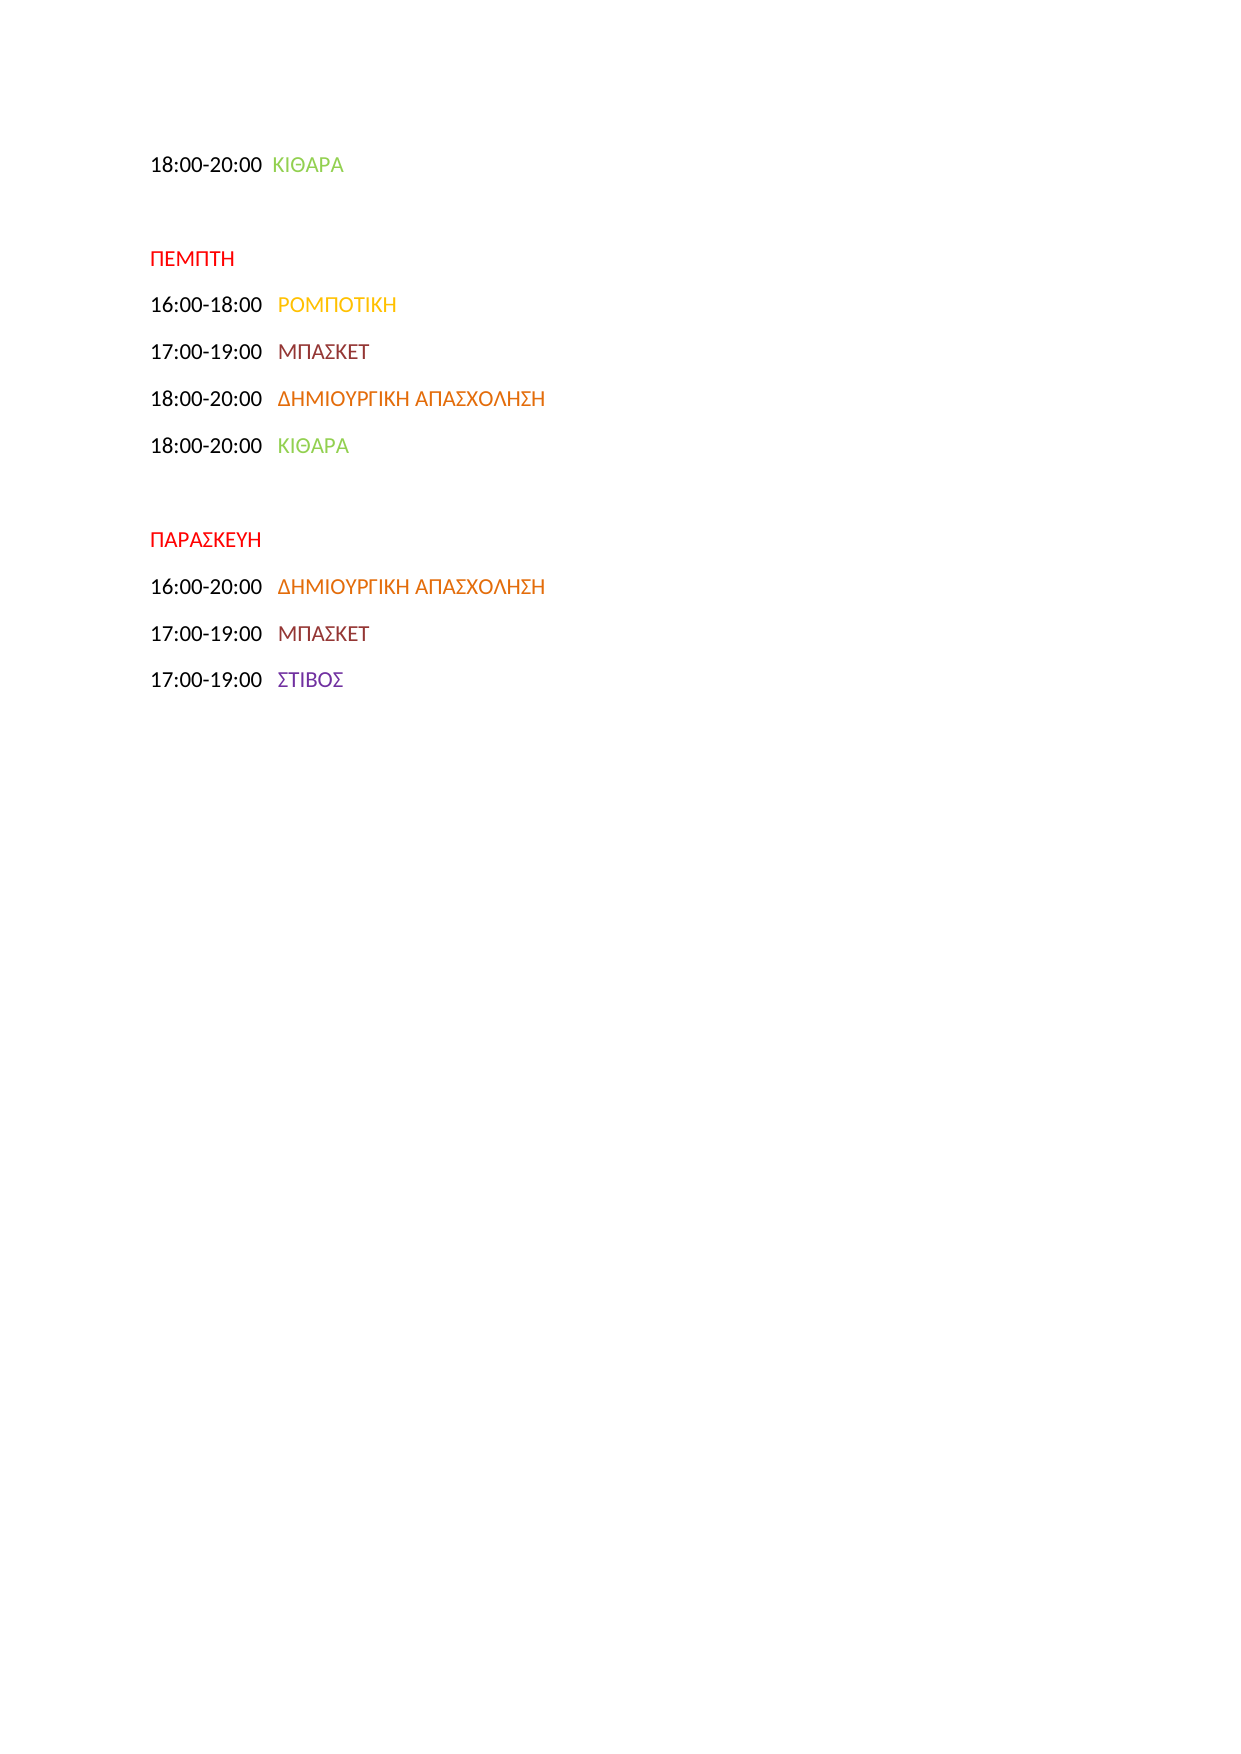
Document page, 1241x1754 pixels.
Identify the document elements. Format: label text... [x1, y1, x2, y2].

text 18:00-20:00 ΚΙΘΑΡΑ [150, 431, 1090, 459]
text 17:00-19:00 ΣΤΙΒΟΣ [150, 666, 1090, 694]
text 18:00-20:00 ΚΙΘΑΡΑ [150, 150, 1090, 178]
text 17:00-19:00 ΜΠΑΣΚΕΤ [150, 619, 1090, 647]
text 16:00-20:00 ΔΗΜΙΟΥΡΓΙΚΗ ΑΠΑΣΧΟΛΗΣΗ [150, 572, 1090, 600]
text 17:00-19:00 ΜΠΑΣΚΕΤ [150, 337, 1090, 366]
text ΠΕΜΠΤΗ [150, 244, 1090, 272]
text 18:00-20:00 ΔΗΜΙΟΥΡΓΙΚΗ ΑΠΑΣΧΟΛΗΣΗ [150, 384, 1090, 412]
text ΠΑΡΑΣΚΕΥΗ [150, 525, 1090, 553]
text 16:00-18:00 ΡΟΜΠΟΤΙΚΗ [150, 291, 1090, 319]
